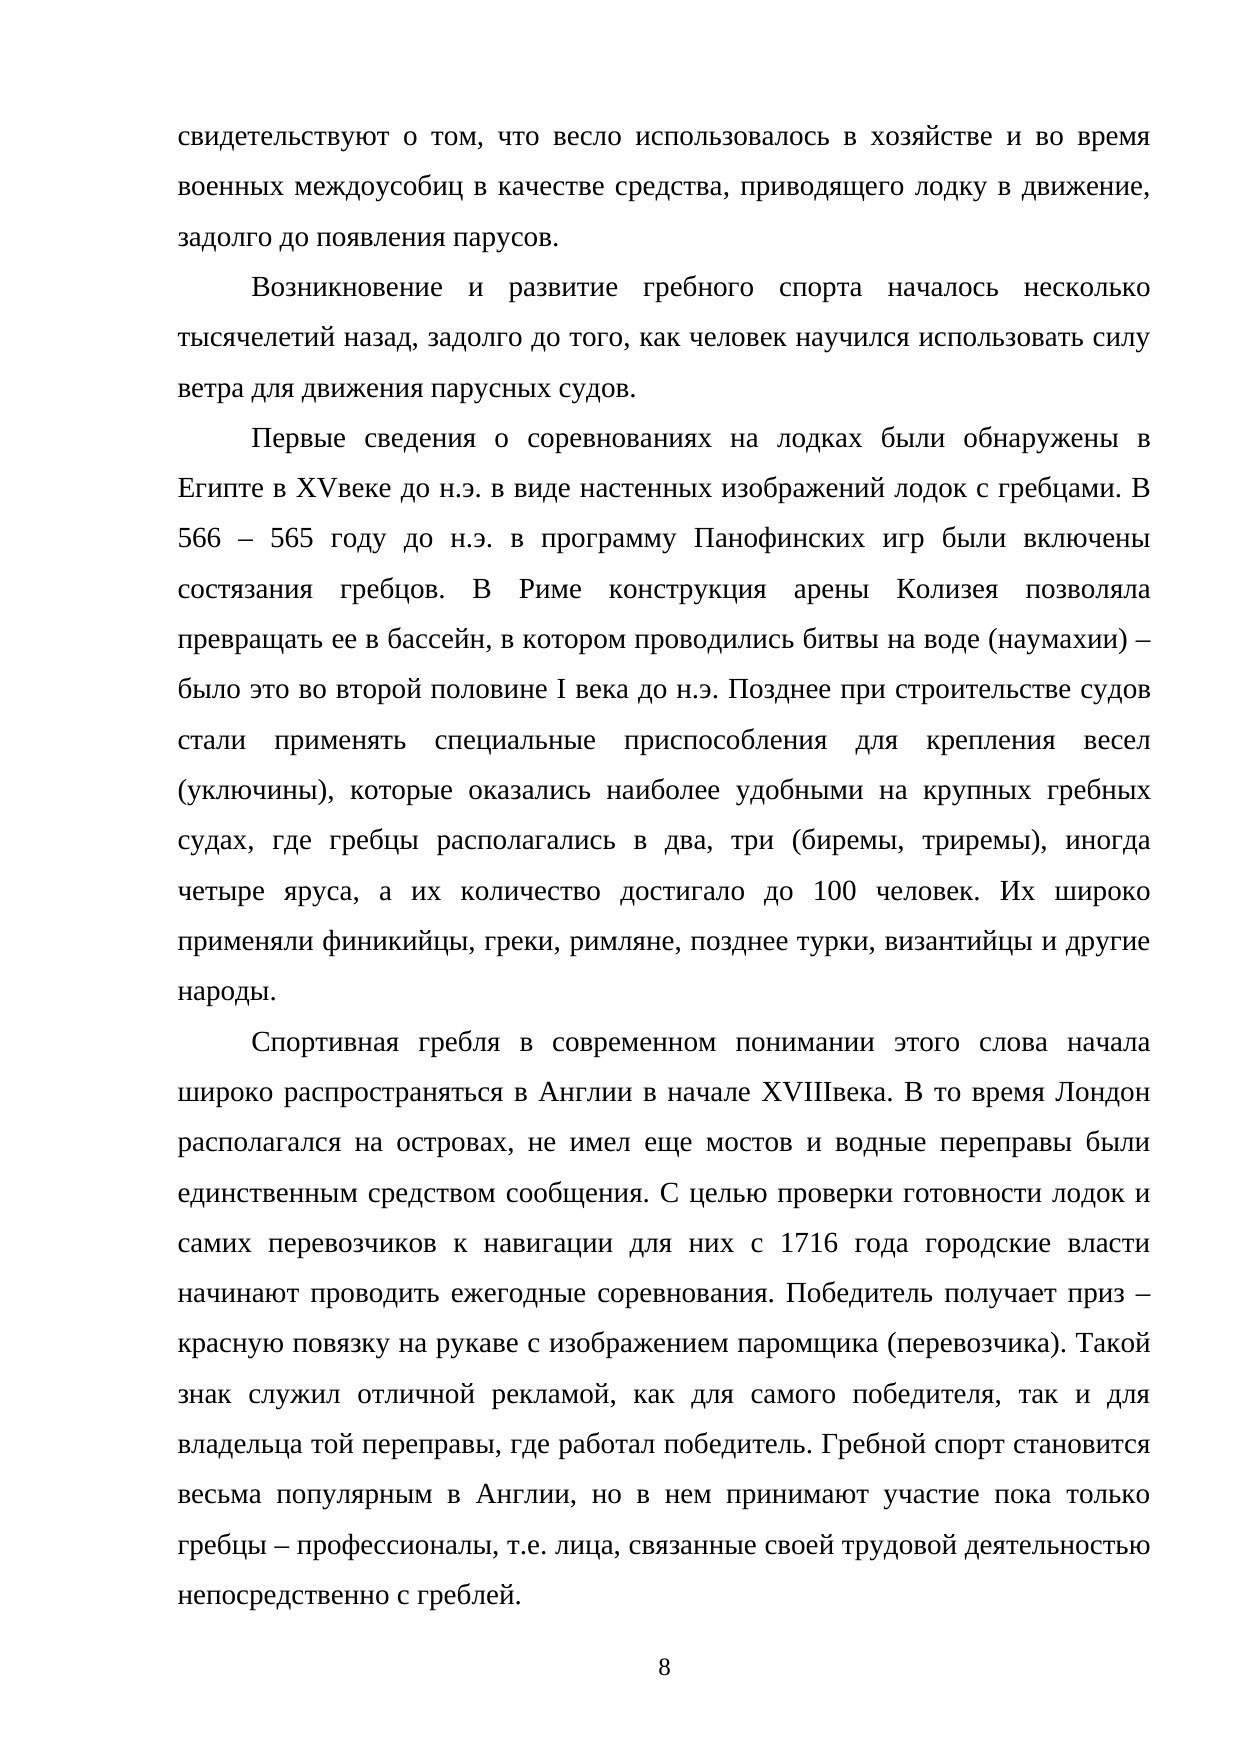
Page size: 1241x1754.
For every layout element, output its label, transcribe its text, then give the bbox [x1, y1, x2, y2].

text Спортивная гребля в современном понимании этого слова начала широко распространяться в Англии в начале XVIIIвека. В то время Лондон располагался на островах, не имел еще мостов и водные переправы были единственным средством сообщения. С целью проверки готовности лодок и самих перевозчиков к навигации для них с 1716 года городские власти начинают проводить ежегодные соревнования. Победитель получает приз – красную повязку на рукаве с изображением паромщика (перевозчика). Такой знак служил отличной рекламой, как для самого победителя, так и для владельца той переправы, где работал победитель. Гребной спорт становится весьма популярным в Англии, но в нем принимают участие пока только гребцы – профессионалы, т.е. лица, связанные своей трудовой деятельностью непосредственно с греблей. [177, 1024, 1152, 1611]
text Первые сведения о соревнованиях на лодках были обнаружены в Египте в XVвеке до н.э. в виде настенных изображений лодок с гребцами. В 566 – 565 году до н.э. в программу Панофинских игр были включены состязания гребцов. В Риме конструкция арены Колизея позволяла превращать ее в бассейн, в котором проводились битвы на воде (наумахии) – было это во второй половине I века до н.э. Позднее при строительстве судов стали применять специальные приспособления для крепления весел (уключины), которые оказались наиболее удобными на крупных гребных судах, где гребцы располагались в два, три (биремы, триремы), иногда четыре яруса, а их количество достигало до 100 человек. Их широко применяли финикийцы, греки, римляне, позднее турки, византийцы и другие народы. [177, 420, 1152, 1007]
text Возникновение и развитие гребного спорта началось несколько тысячелетий назад, задолго до того, как человек научился использовать силу ветра для движения парусных судов. [177, 269, 1152, 403]
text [177, 118, 1152, 252]
